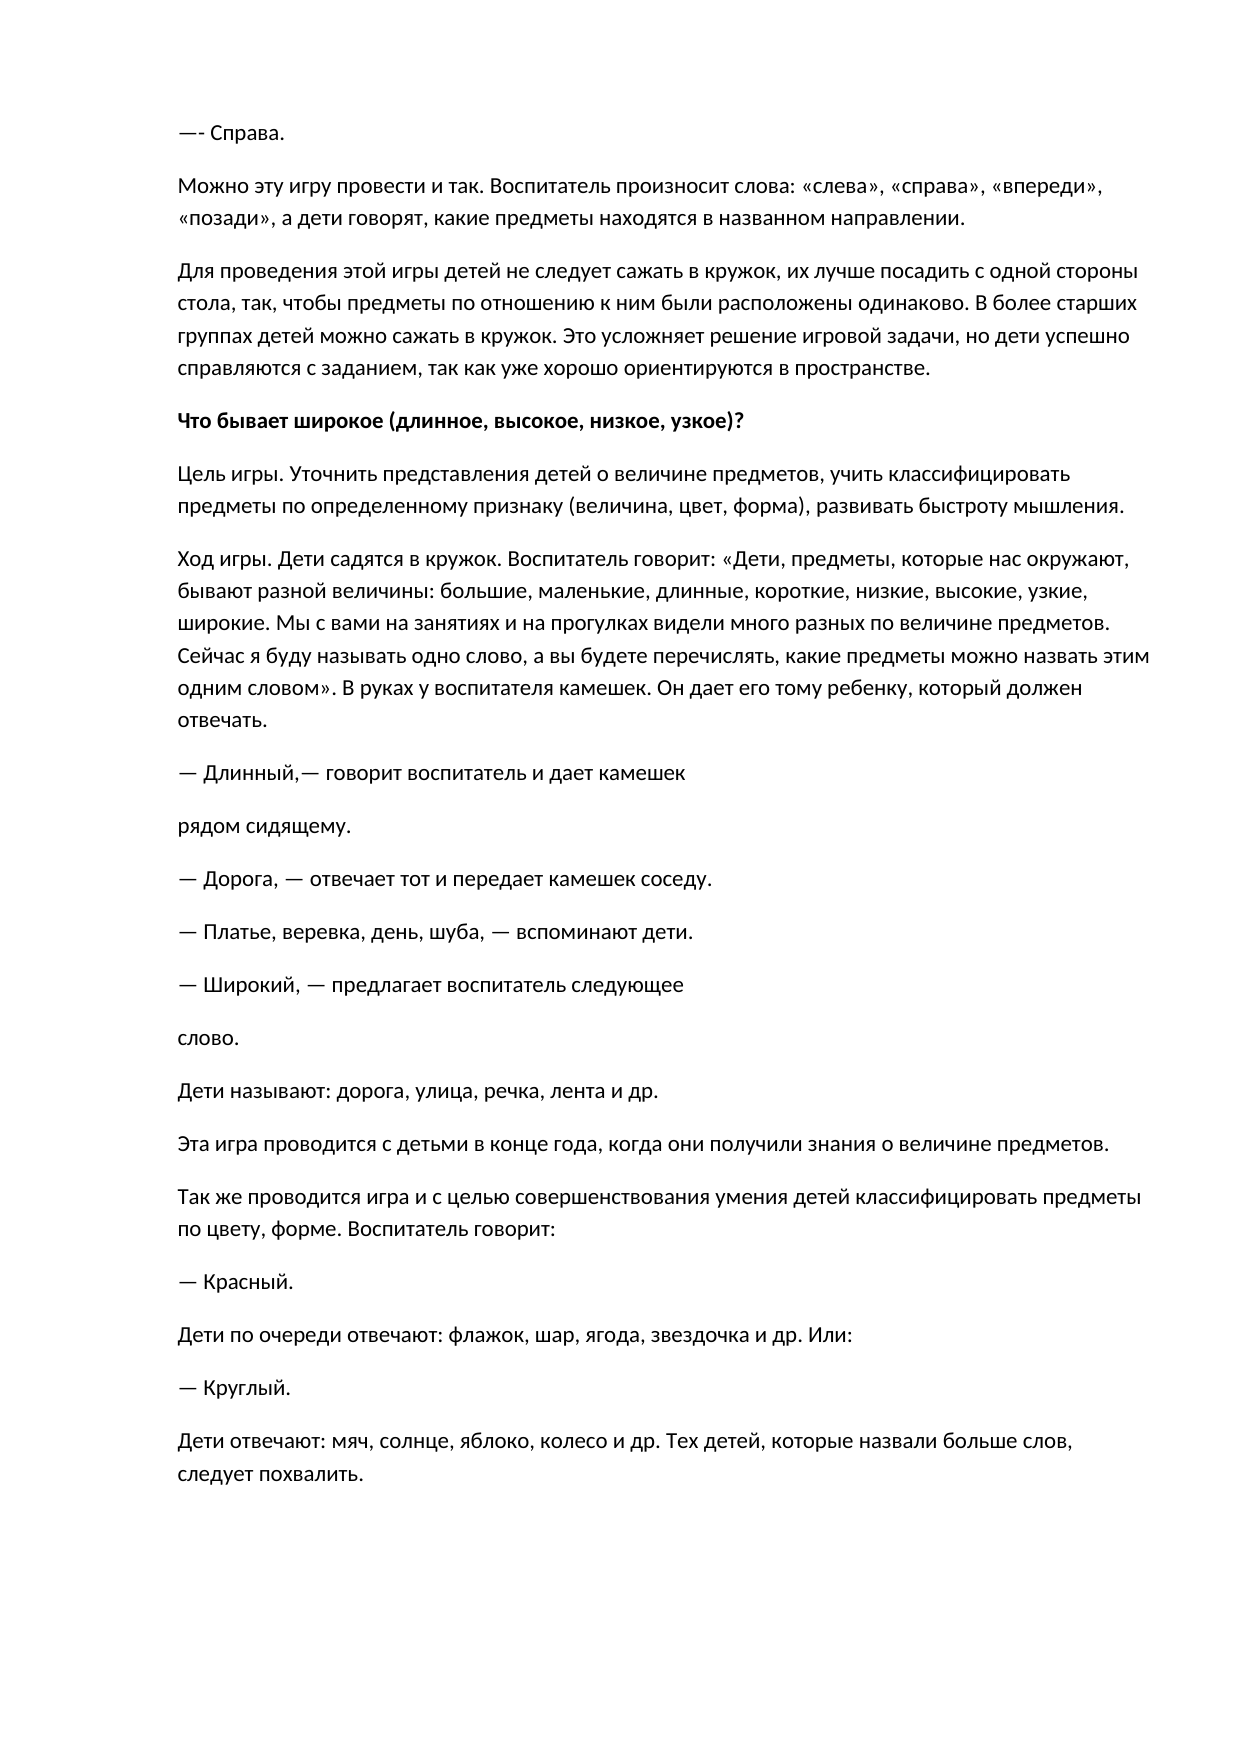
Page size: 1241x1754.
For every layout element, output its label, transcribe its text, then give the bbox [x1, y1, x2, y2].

text Ход игры. Дети садятся в кружок. Воспитатель говорит: «Дети, предметы, которые нас окружают, бывают разной величины: большие, маленькие, длинные, короткие, низкие, высокие, узкие, широкие. Мы с вами на занятиях и на прогулках видели много разных по величине предметов. Сейчас я буду называть одно слово, а вы будете перечислять, какие предметы можно назвать этим одним словом». В руках у воспитателя камешек. Он дает его тому ребенку, который должен отвечать. [177, 544, 1152, 733]
text Дети отвечают: мяч, солнце, яблоко, колесо и др. Тех детей, которые назвали больше слов, следует похвалить. [177, 1427, 1152, 1487]
text Так же проводится игра и с целью совершенствования умения детей классифицировать предметы по цвету, форме. Воспитатель говорит: [177, 1182, 1152, 1242]
text —- Справа. [177, 118, 1152, 146]
text Можно эту игру провести и так. Воспитатель произносит слова: «слева», «справа», «впереди», «позади», а дети говорят, какие предметы находятся в названном направлении. [177, 171, 1152, 231]
text — Длинный,— говорит воспитатель и дает камешек [177, 758, 1152, 786]
text Что бывает широкое (длинное, высокое, низкое, узкое)? [177, 406, 1152, 434]
text — Широкий, — предлагает воспитатель следующее [177, 970, 1152, 998]
text слово. [177, 1023, 1152, 1051]
text — Платье, веревка, день, шуба, — вспоминают дети. [177, 917, 1152, 945]
text Дети по очереди отвечают: флажок, шар, ягода, звездочка и др. Или: [177, 1321, 1152, 1348]
text рядом сидящему. [177, 811, 1152, 839]
text — Круглый. [177, 1373, 1152, 1402]
text — Красный. [177, 1267, 1152, 1296]
text Цель игры. Уточнить представления детей о величине предметов, учить классифицировать предметы по определенному признаку (величина, цвет, форма), развивать быстроту мышления. [177, 459, 1152, 519]
text Эта игра проводится с детьми в конце года, когда они получили знания о величине предметов. [177, 1129, 1152, 1157]
text Дети называют: дорога, улица, речка, лента и др. [177, 1076, 1152, 1104]
text — Дорога, — отвечает тот и передает камешек соседу. [177, 864, 1152, 892]
text Для проведения этой игры детей не следует сажать в кружок, их лучше посадить с одной стороны стола, так, чтобы предметы по отношению к ним были расположены одинаково. В более старших группах детей можно сажать в кружок. Это усложняет решение игровой задачи, но дети успешно справляются с заданием, так как уже хорошо ориентируются в пространстве. [177, 256, 1152, 381]
